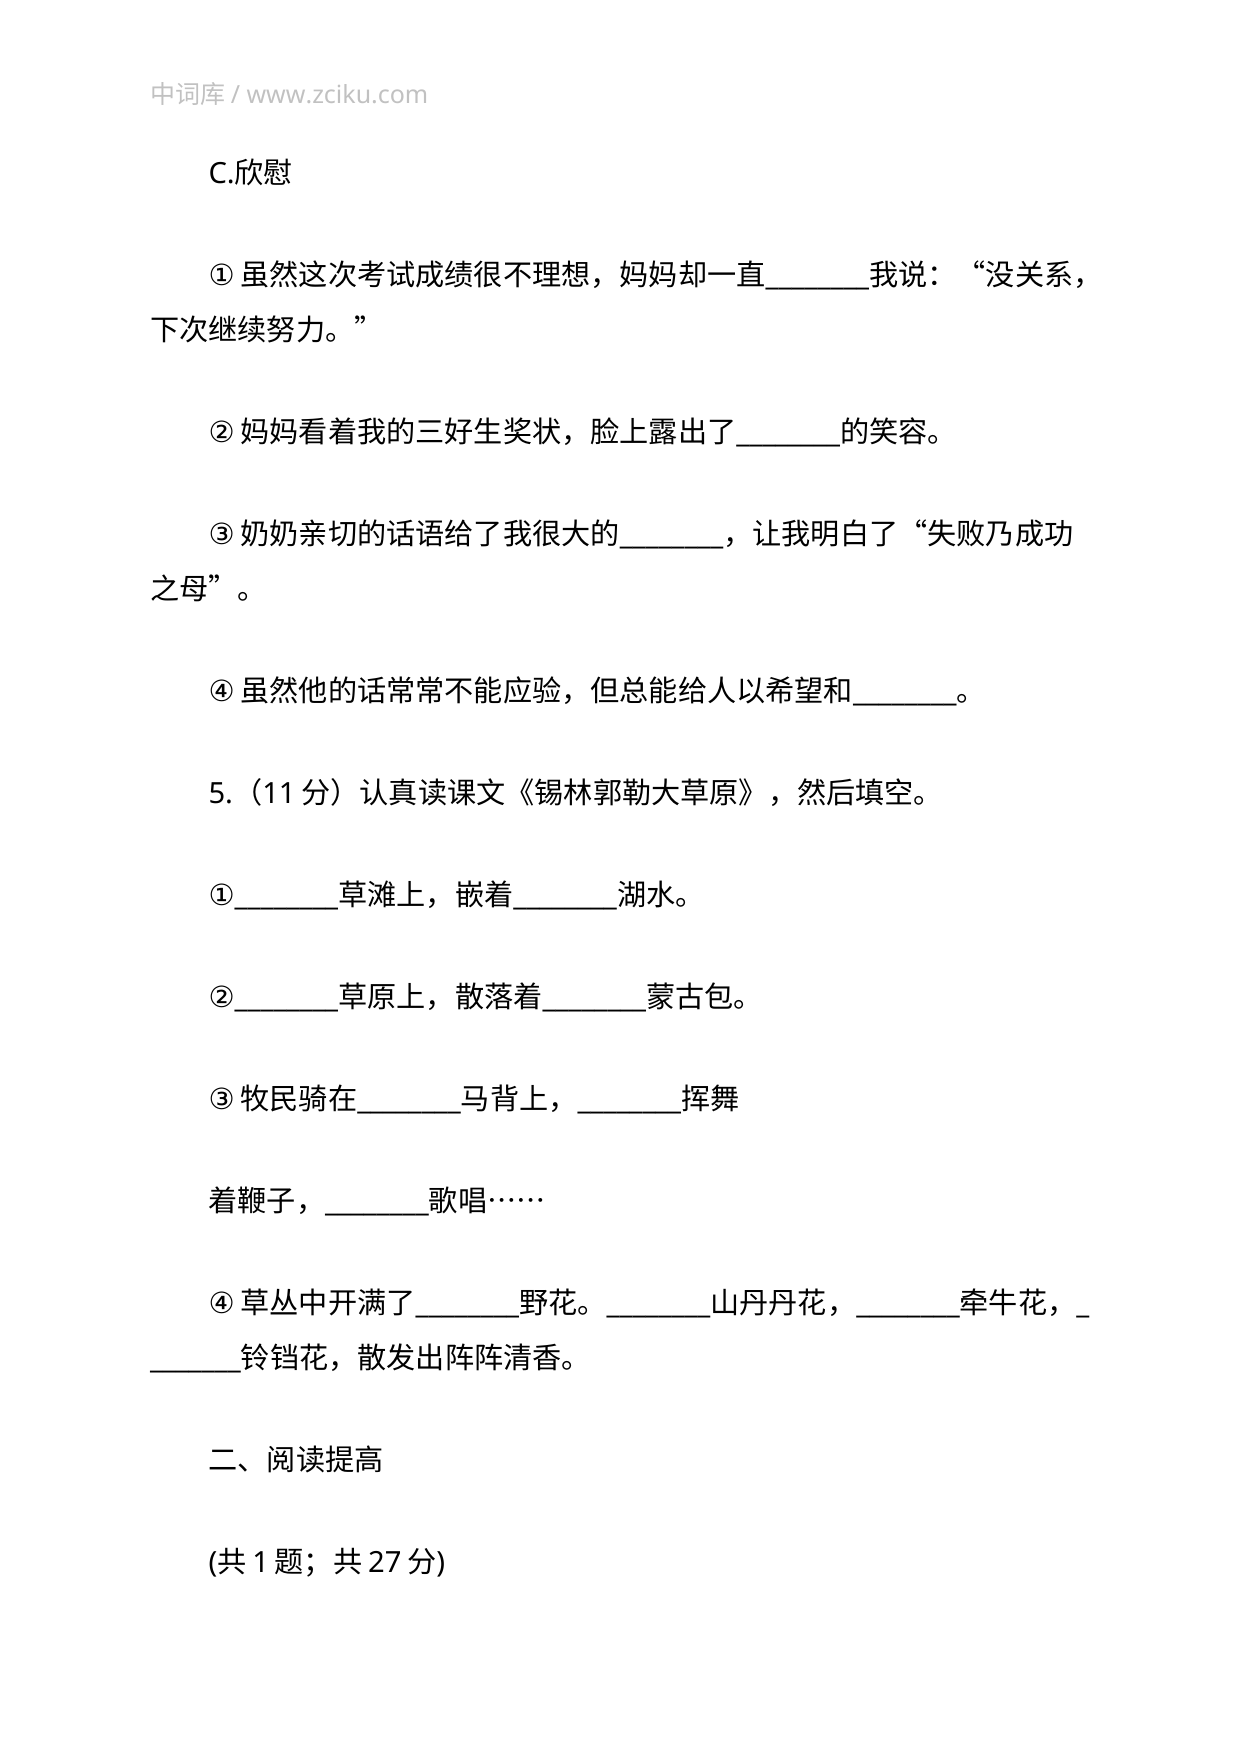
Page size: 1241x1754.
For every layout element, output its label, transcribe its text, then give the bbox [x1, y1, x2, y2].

text ①虽然这次考试成绩很不理想，妈妈却一直________我说：“没关系，下次继续努力。” [150, 252, 1090, 349]
text ④虽然他的话常常不能应验，但总能给人以希望和________。 [150, 667, 1090, 710]
text ②________草原上，散落着________蒙古包。 [150, 973, 1090, 1016]
text 二、阅读提高 [150, 1436, 1090, 1479]
text 5.（11分）认真读课文《锡林郭勒大草原》，然后填空。 [150, 769, 1090, 812]
text ④草丛中开满了________野花。________山丹丹花，________牵牛花，________铃铛花，散发出阵阵清香。 [150, 1279, 1090, 1377]
text ③奶奶亲切的话语给了我很大的________，让我明白了“失败乃成功之母”。 [150, 511, 1090, 608]
text (共1题；共27分) [150, 1538, 1090, 1581]
text ③牧民骑在________马背上，________挥舞 [150, 1075, 1090, 1118]
text C.欣慰 [150, 150, 1090, 192]
text 着鞭子，________歌唱…… [150, 1177, 1090, 1220]
text ①________草滩上，嵌着________湖水。 [150, 871, 1090, 914]
text ②妈妈看着我的三好生奖状，脸上露出了________的笑容。 [150, 409, 1090, 451]
